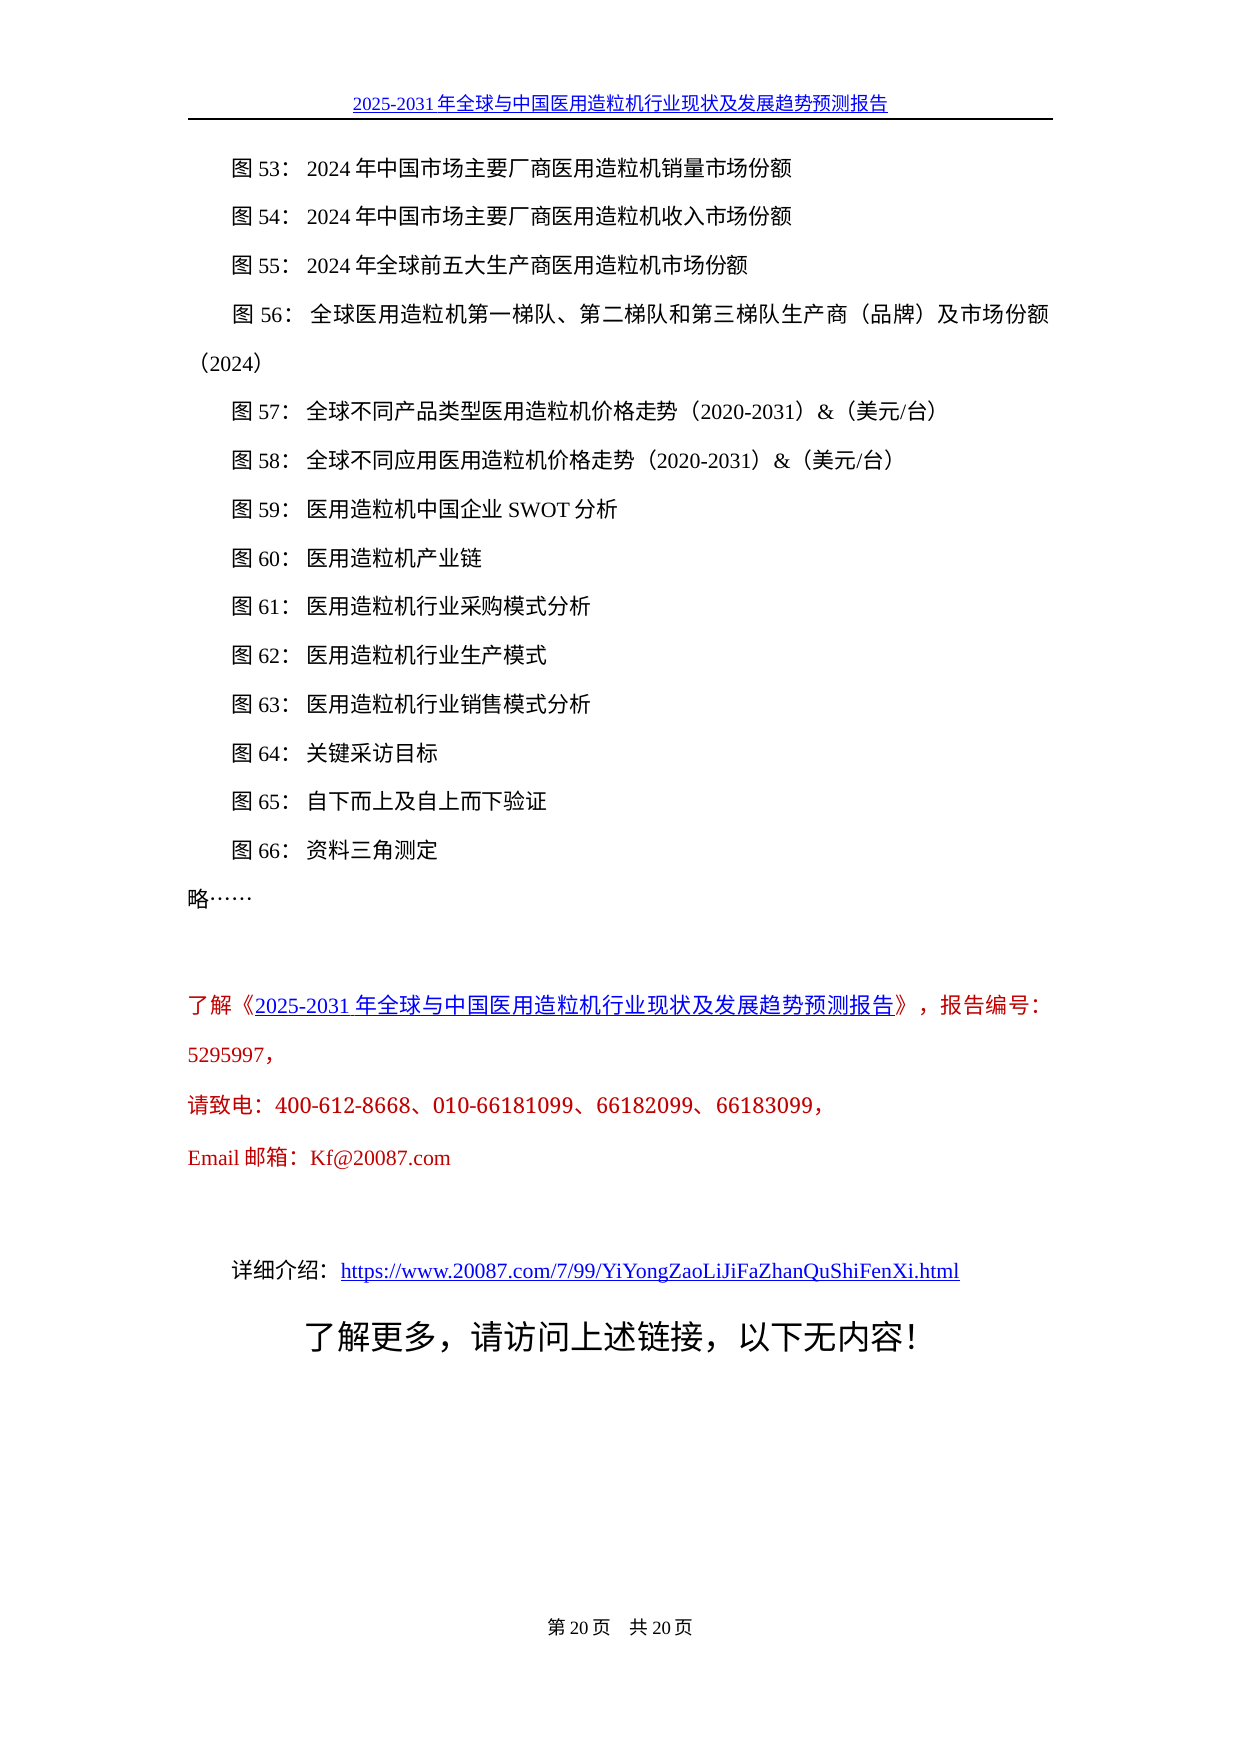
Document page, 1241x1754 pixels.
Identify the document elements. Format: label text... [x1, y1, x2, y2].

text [187, 150, 1053, 914]
text 请致电：400-612-8668、010-66181099、66182099、66183099， [187, 1088, 1053, 1121]
title 了解更多，请访问上述链接，以下无内容！ [187, 1303, 1053, 1368]
text 了解《2025-2031年全球与中国医用造粒机行业现状及发展趋势预测报告》，报告编号：5295997， [187, 988, 1053, 1069]
text Email邮箱：Kf@20087.com [187, 1140, 1053, 1172]
text 详细介绍：https://www.20087.com/7/99/YiYongZaoLiJiFaZhanQuShiFenXi.html [187, 1253, 1053, 1285]
